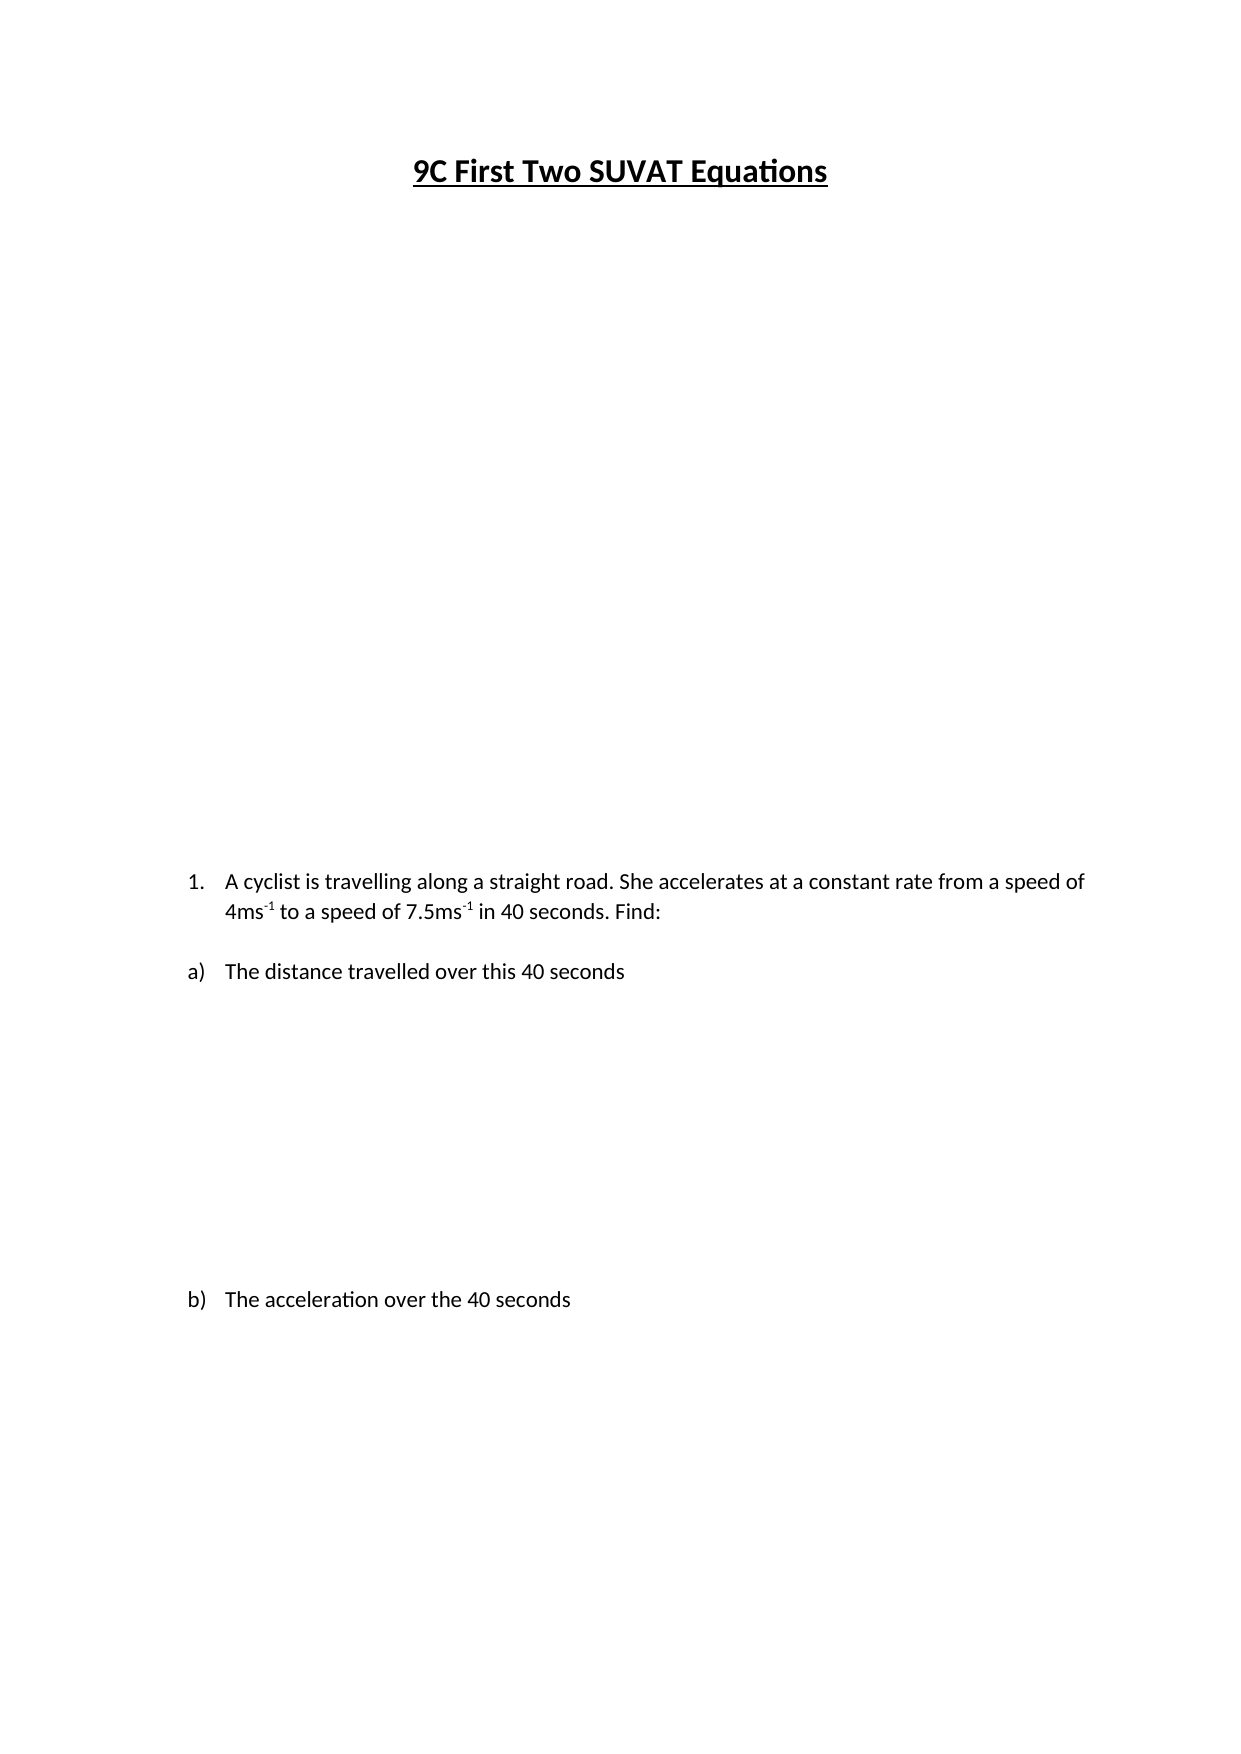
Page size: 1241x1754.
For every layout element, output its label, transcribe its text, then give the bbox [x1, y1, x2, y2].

text 9C First Two SUVAT Equations [150, 150, 1090, 191]
list The distance travelled over this 40 seconds [187, 957, 1090, 986]
list A cyclist is travelling along a straight road. She accelerates at a constant rate from a speed of 4ms-1 to a speed of 7.5ms-1 in 40 seconds. Find: [187, 867, 1090, 925]
list The acceleration over the 40 seconds [187, 1286, 1090, 1314]
